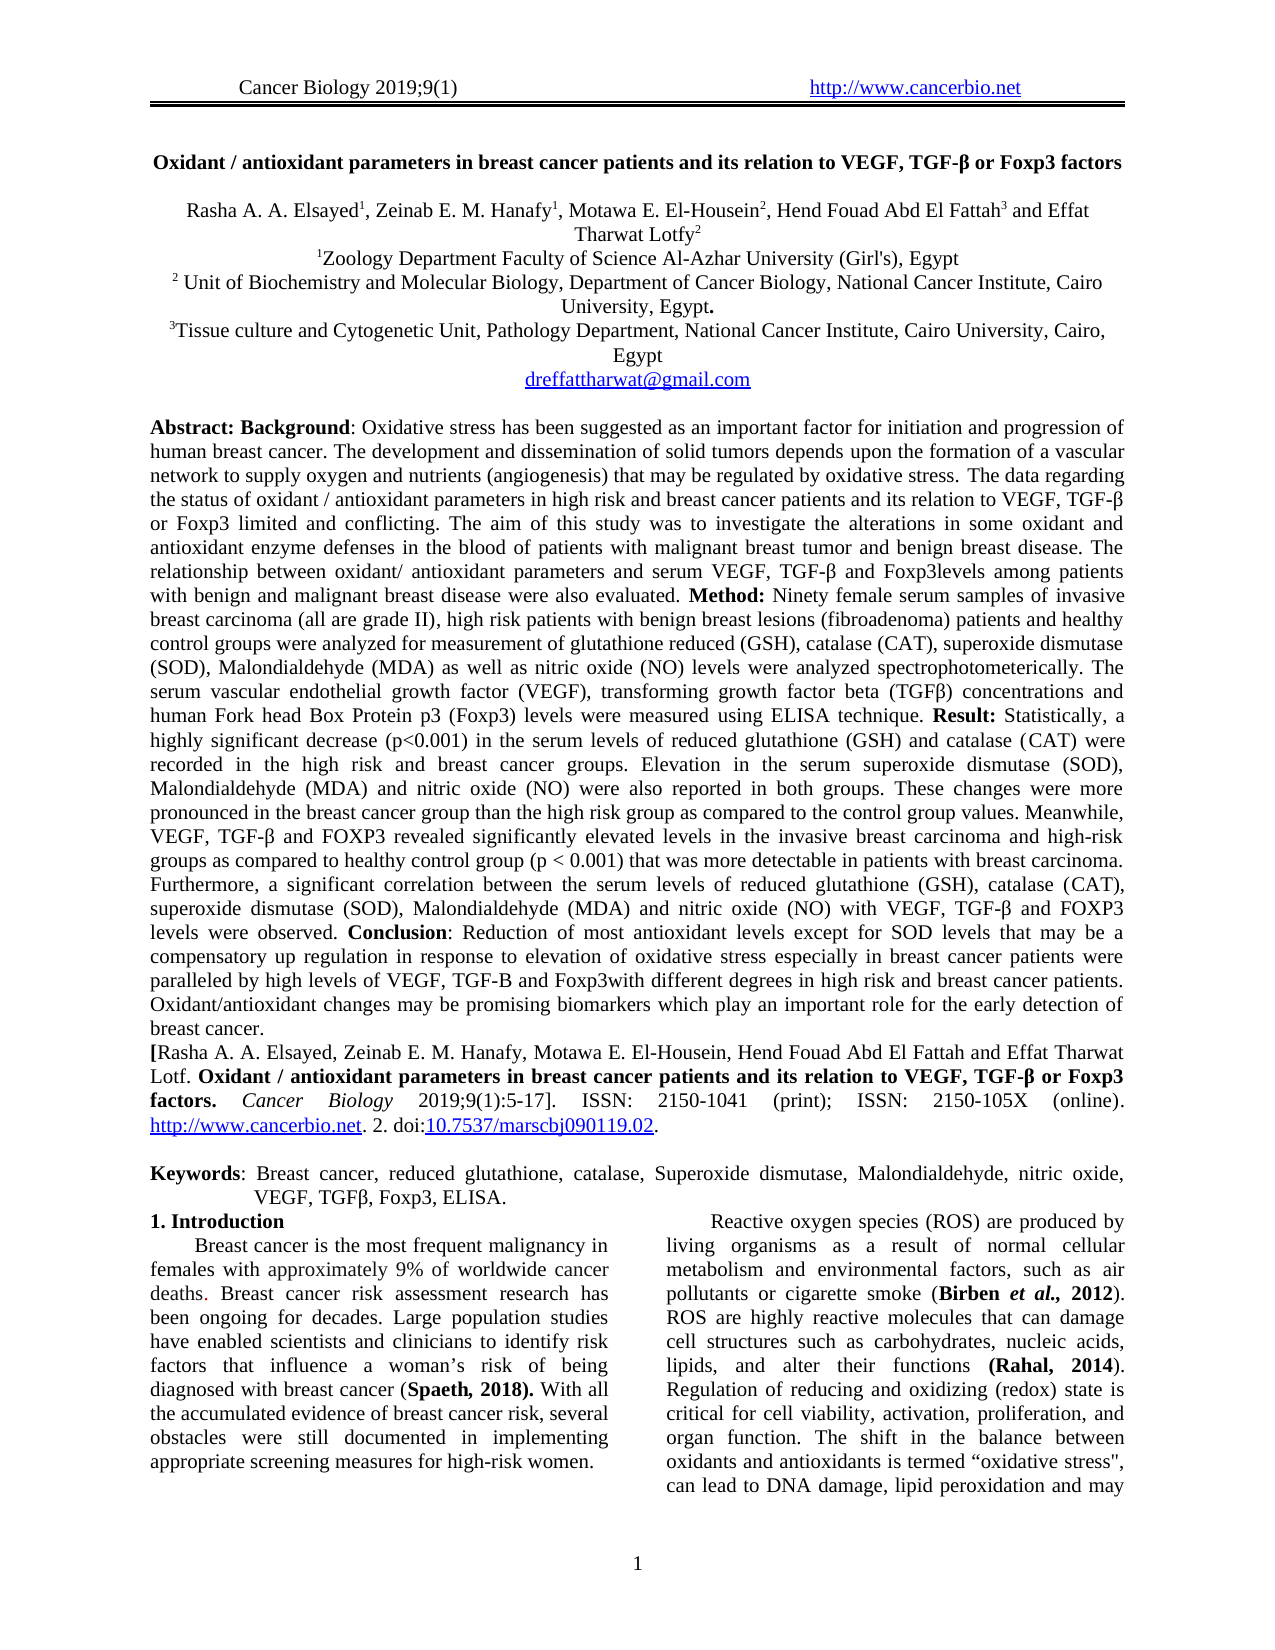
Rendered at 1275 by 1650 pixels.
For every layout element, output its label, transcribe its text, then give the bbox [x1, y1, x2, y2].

text Rasha A. A. Elsayed1, Zeinab E. M. Hanafy1, Motawa E. El-Housein2, Hend Fouad Abd El Fattah3 and Effat Tharwat Lotfy2 [150, 198, 1125, 246]
text 2 Unit of Biochemistry and Molecular Biology, Department of Cancer Biology, National Cancer Institute, Cairo University, Egypt. [150, 270, 1125, 318]
text [Rasha A. A. Elsayed, Zeinab E. M. Hanafy, Motawa E. El-Housein, Hend Fouad Abd El Fattah and Effat Tharwat Lotf. Oxidant / antioxidant parameters in breast cancer patients and its relation to VEGF, TGF-β or Foxp3 factors. Cancer Biology 2019;9(1):5-17]. ISSN: 2150-1041 (print); ISSN: 2150-105X (online). http://www.cancerbio.net. 2. doi:10.7537/marscbj090119.02. [150, 1040, 1125, 1137]
text Breast cancer is the most frequent malignancy in females with approximately 9% of worldwide cancer deaths. Breast cancer risk assessment research has been ongoing for decades. Large population studies have enabled scientists and clinicians to identify risk factors that influence a woman’s risk of being diagnosed with breast cancer (Spaeth, 2018). With all the accumulated evidence of breast cancer risk, several obstacles were still documented in implementing appropriate screening measures for high-risk women. [150, 1281, 609, 1473]
text 3Tissue culture and Cytogenetic Unit, Pathology Department, National Cancer Institute, Cairo University, Cairo, Egypt [150, 318, 1125, 367]
text Oxidant / antioxidant parameters in breast cancer patients and its relation to VEGF, TGF-β or Foxp3 factors [150, 150, 1125, 174]
text 1Zoology Department Faculty of Science Al-Azhar University (Girl's), Egypt [150, 246, 1125, 270]
text 1. Introduction [150, 1209, 609, 1233]
text dreffattharwat@gmail.com [150, 367, 1125, 391]
text Abstract: Background: Oxidative stress has been suggested as an important factor for initiation and progression of human breast cancer. The development and dissemination of solid tumors depends upon the formation of a vascular network to supply oxygen and nutrients (angiogenesis) that may be regulated by oxidative stress. The data regarding the status of oxidant / antioxidant parameters in high risk and breast cancer patients and its relation to VEGF, TGF-β or Foxp3 limited and conflicting. The aim of this study was to investigate the alterations in some oxidant and antioxidant enzyme defenses in the blood of patients with malignant breast tumor and benign breast disease. The relationship between oxidant/ antioxidant parameters and serum VEGF, TGF-β and Foxp3levels among patients with benign and malignant breast disease were also evaluated. Method: Ninety female serum samples of invasive breast carcinoma (all are grade II), high risk patients with benign breast lesions (fibroadenoma) patients and healthy control groups were analyzed for measurement of glutathione reduced (GSH), catalase (CAT), superoxide dismutase (SOD), Malondialdehyde (MDA) as well as nitric oxide (NO) levels were analyzed spectrophotometerically. The serum vascular endothelial growth factor (VEGF), transforming growth factor beta (TGFβ) concentrations and human Fork head Box Protein p3 (Foxp3) levels were measured using ELISA technique. Result: Statistically, a highly significant decrease (p<0.001) in the serum levels of reduced glutathione (GSH) and catalase (CAT) were recorded in the high risk and breast cancer groups. Elevation in the serum superoxide dismutase (SOD), Malondialdehyde (MDA) and nitric oxide (NO) were also reported in both groups. These changes were more pronounced in the breast cancer group than the high risk group as compared to the control group values. Meanwhile, VEGF, TGF-β and FOXP3 revealed significantly elevated levels in the invasive breast carcinoma and high-risk groups as compared to healthy control group (p < 0.001) that was more detectable in patients with breast carcinoma. Furthermore, a significant correlation between the serum levels of reduced glutathione (GSH), catalase (CAT), superoxide dismutase (SOD), Malondialdehyde (MDA) and nitric oxide (NO) with VEGF, TGF-β and FOXP3 levels were observed. Conclusion: Reduction of most antioxidant levels except for SOD levels that may be a compensatory up regulation in response to elevation of oxidative stress especially in breast cancer patients were paralleled by high levels of VEGF, TGF-B and Foxp3with different degrees in high risk and breast cancer patients. Oxidant/antioxidant changes may be promising biomarkers which play an important role for the early detection of breast cancer. [150, 415, 1125, 1040]
text Keywords: Breast cancer, reduced glutathione, catalase, Superoxide dismutase, Malondialdehyde, nitric oxide, VEGF, TGFβ, Foxp3, ELISA. [150, 1161, 1125, 1209]
